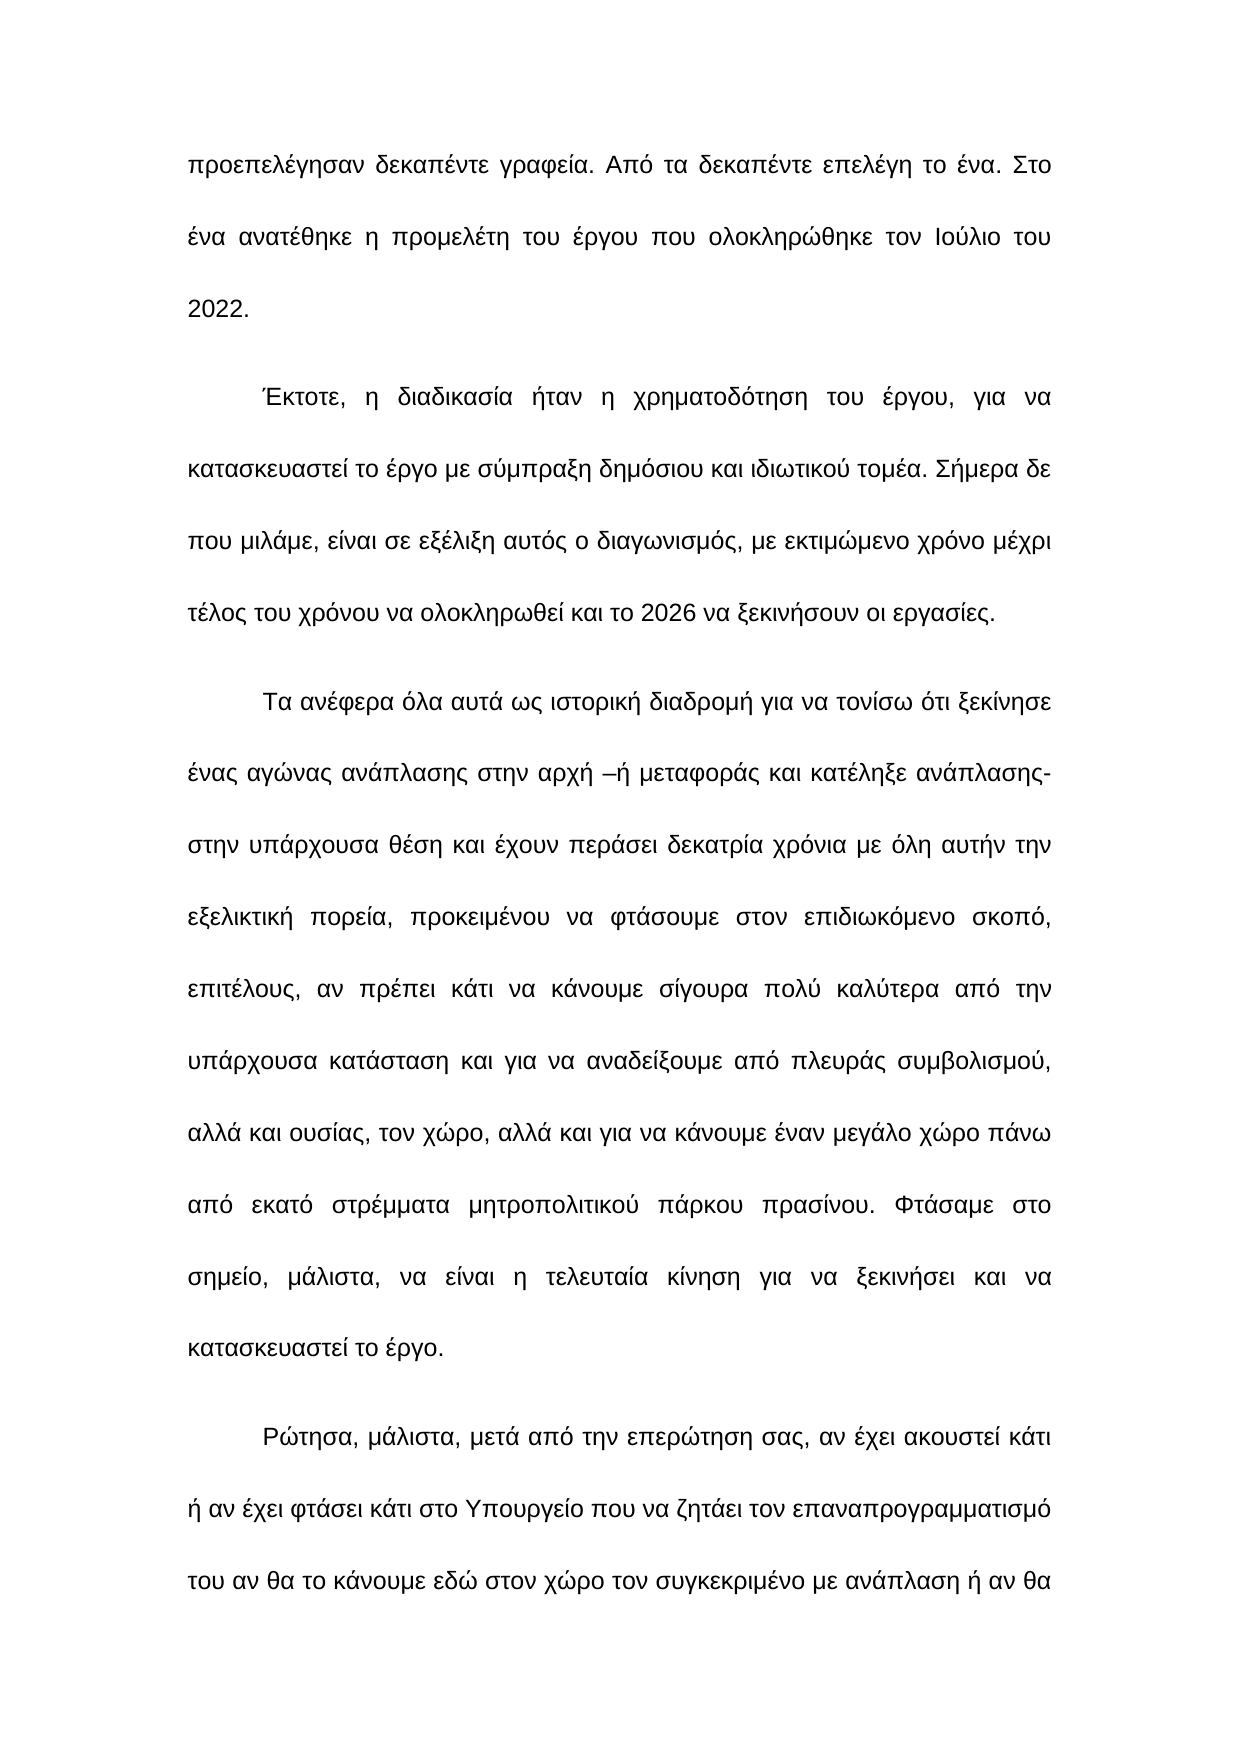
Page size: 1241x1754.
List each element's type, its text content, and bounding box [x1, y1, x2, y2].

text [187, 150, 1053, 322]
text Έκτοτε, η διαδικασία ήταν η χρηματοδότηση του έργου, για να κατασκευαστεί το έργο με σύμπραξη δημόσιου και ιδιωτικού τομέα. Σήμερα δε που μιλάμε, είναι σε εξέλιξη αυτός ο διαγωνισμός, με εκτιμώμενο χρόνο μέχρι τέλος του χρόνου να ολοκληρωθεί και το 2026 να ξεκινήσουν οι εργασίες. [187, 382, 1053, 627]
text Τα ανέφερα όλα αυτά ως ιστορική διαδρομή για να τονίσω ότι ξεκίνησε ένας αγώνας ανάπλασης στην αρχή –ή μεταφοράς και κατέληξε ανάπλασης- στην υπάρχουσα θέση και έχουν περάσει δεκατρία χρόνια με όλη αυτήν την εξελικτική πορεία, προκειμένου να φτάσουμε στον επιδιωκόμενο σκοπό, επιτέλους, αν πρέπει κάτι να κάνουμε σίγουρα πολύ καλύτερα από την υπάρχουσα κατάσταση και για να αναδείξουμε από πλευράς συμβολισμού, αλλά και ουσίας, τον χώρο, αλλά και για να κάνουμε έναν μεγάλο χώρο πάνω από εκατό στρέμματα μητροπολιτικού πάρκου πρασίνου. Φτάσαμε στο σημείο, μάλιστα, να είναι η τελευταία κίνηση για να ξεκινήσει και να κατασκευαστεί το έργο. [187, 686, 1053, 1362]
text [187, 1422, 1053, 1594]
